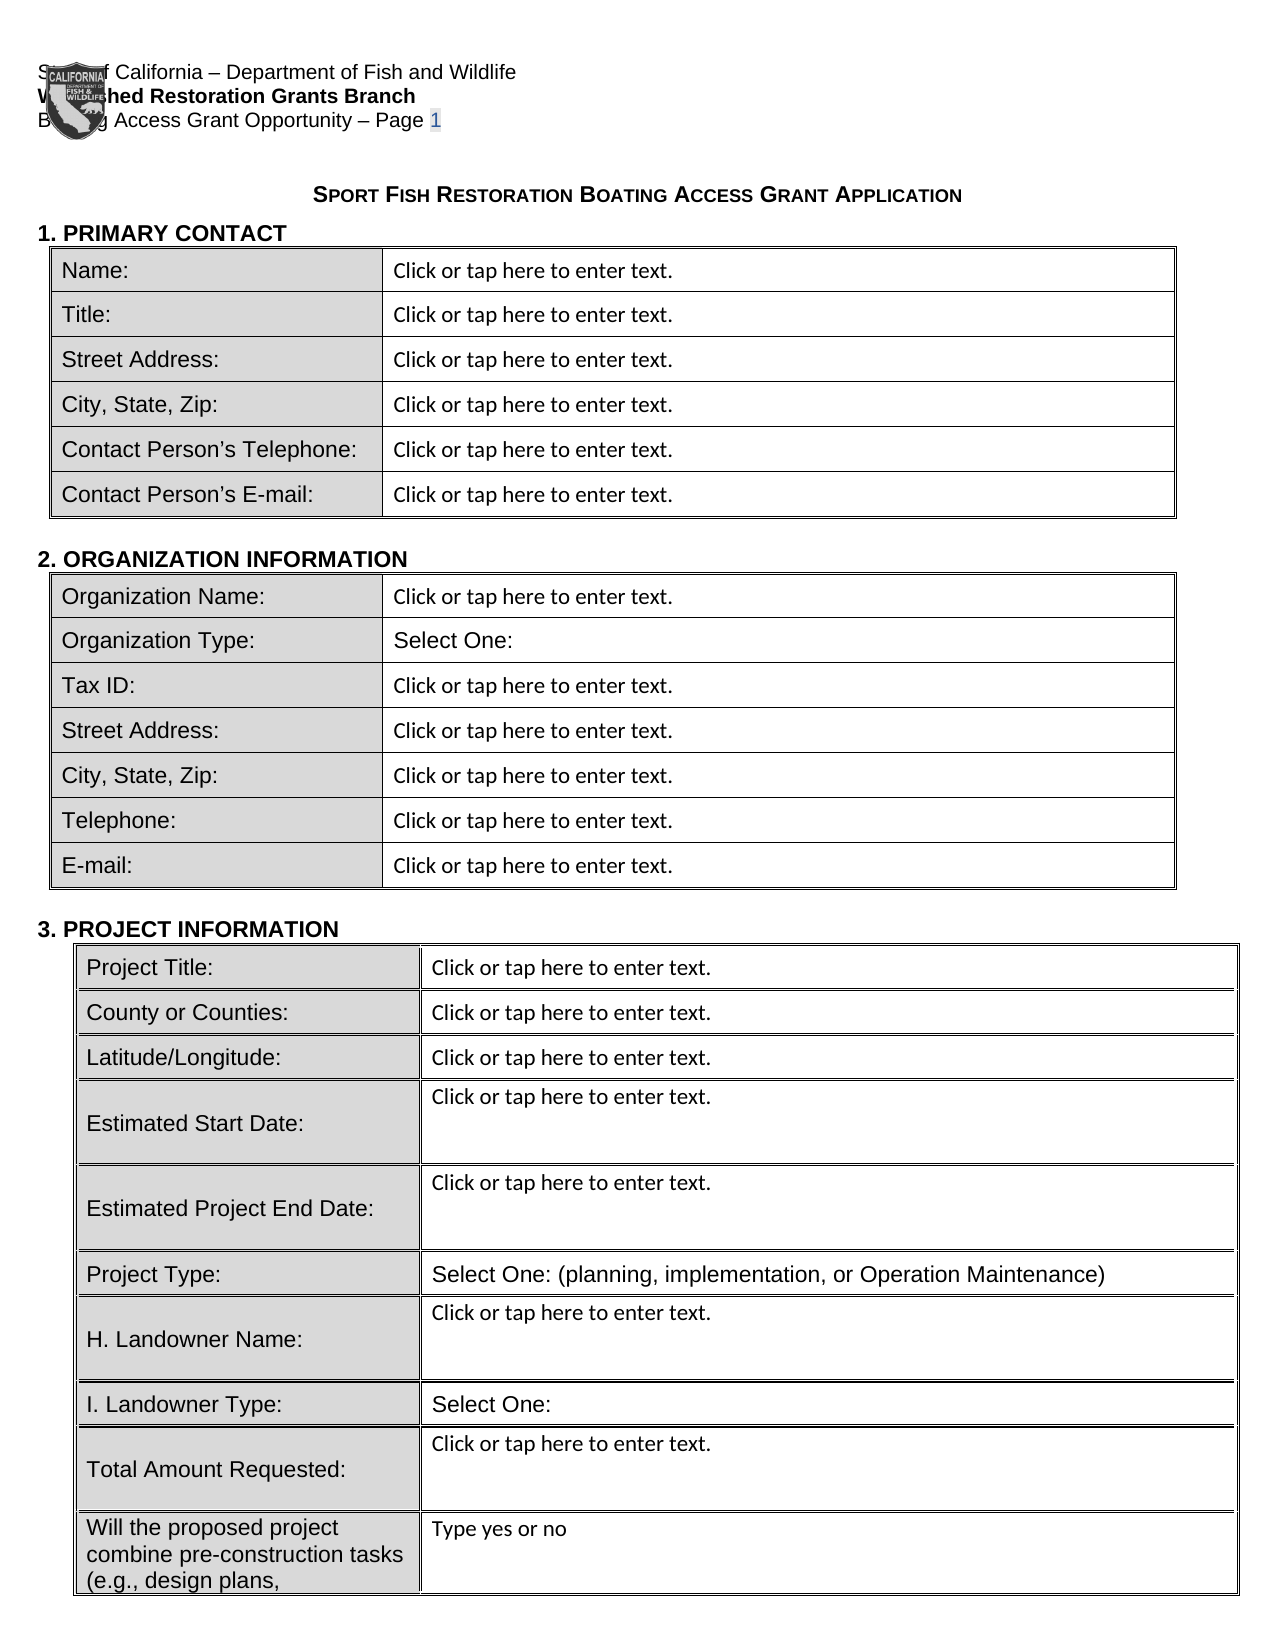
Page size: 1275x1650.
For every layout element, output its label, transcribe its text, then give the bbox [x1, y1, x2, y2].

subtitle 2. ORGANIZATION INFORMATION [37, 546, 1200, 572]
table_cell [77, 1510, 420, 1593]
table_cell [383, 618, 1174, 662]
subtitle 3. PROJECT INFORMATION [37, 916, 1200, 943]
table_cell Tax ID: [52, 663, 382, 707]
table_cell City, State, Zip: [52, 382, 382, 426]
table_cell [420, 1163, 1238, 1249]
table_cell I. Landowner Type: [75, 1379, 420, 1424]
table_header Organization Name: [52, 575, 382, 617]
table_cell [420, 1294, 1238, 1379]
table_cell City, State, Zip: [52, 753, 382, 797]
table_cell [422, 1078, 1237, 1163]
table_cell Contact Person’s E-mail: [52, 472, 382, 516]
table_cell Total Amount Requested: [75, 1424, 420, 1509]
table_cell County or Counties: [77, 988, 419, 1033]
table_cell Estimated Start Date: [77, 1078, 419, 1163]
table_header Project Title: [77, 946, 420, 988]
table_cell Latitude/Longitude: [77, 1033, 419, 1078]
table_cell Contact Person’s Telephone: [52, 427, 382, 471]
subtitle Sport Fish Restoration Boating Access Grant Application [75, 181, 1200, 207]
table_cell [420, 1510, 1237, 1593]
table_cell H. Landowner Name: [75, 1294, 420, 1379]
table_cell Street Address: [52, 337, 382, 381]
table_cell Estimated Project End Date: [75, 1163, 420, 1249]
table_cell [420, 1379, 1238, 1424]
table_cell E-mail: [52, 843, 382, 887]
table_cell Project Type: [75, 1249, 420, 1294]
table_cell Street Address: [52, 708, 382, 752]
table_cell [420, 1424, 1238, 1509]
table_cell Title: [52, 292, 382, 336]
table_cell Telephone: [52, 798, 382, 842]
table_cell Organization Type: [52, 618, 382, 662]
subtitle 1. PRIMARY CONTACT [37, 220, 1200, 246]
table_header Name: [52, 249, 382, 291]
table_cell (planning, implementation, or Operation Maintenance) [420, 1249, 1238, 1294]
